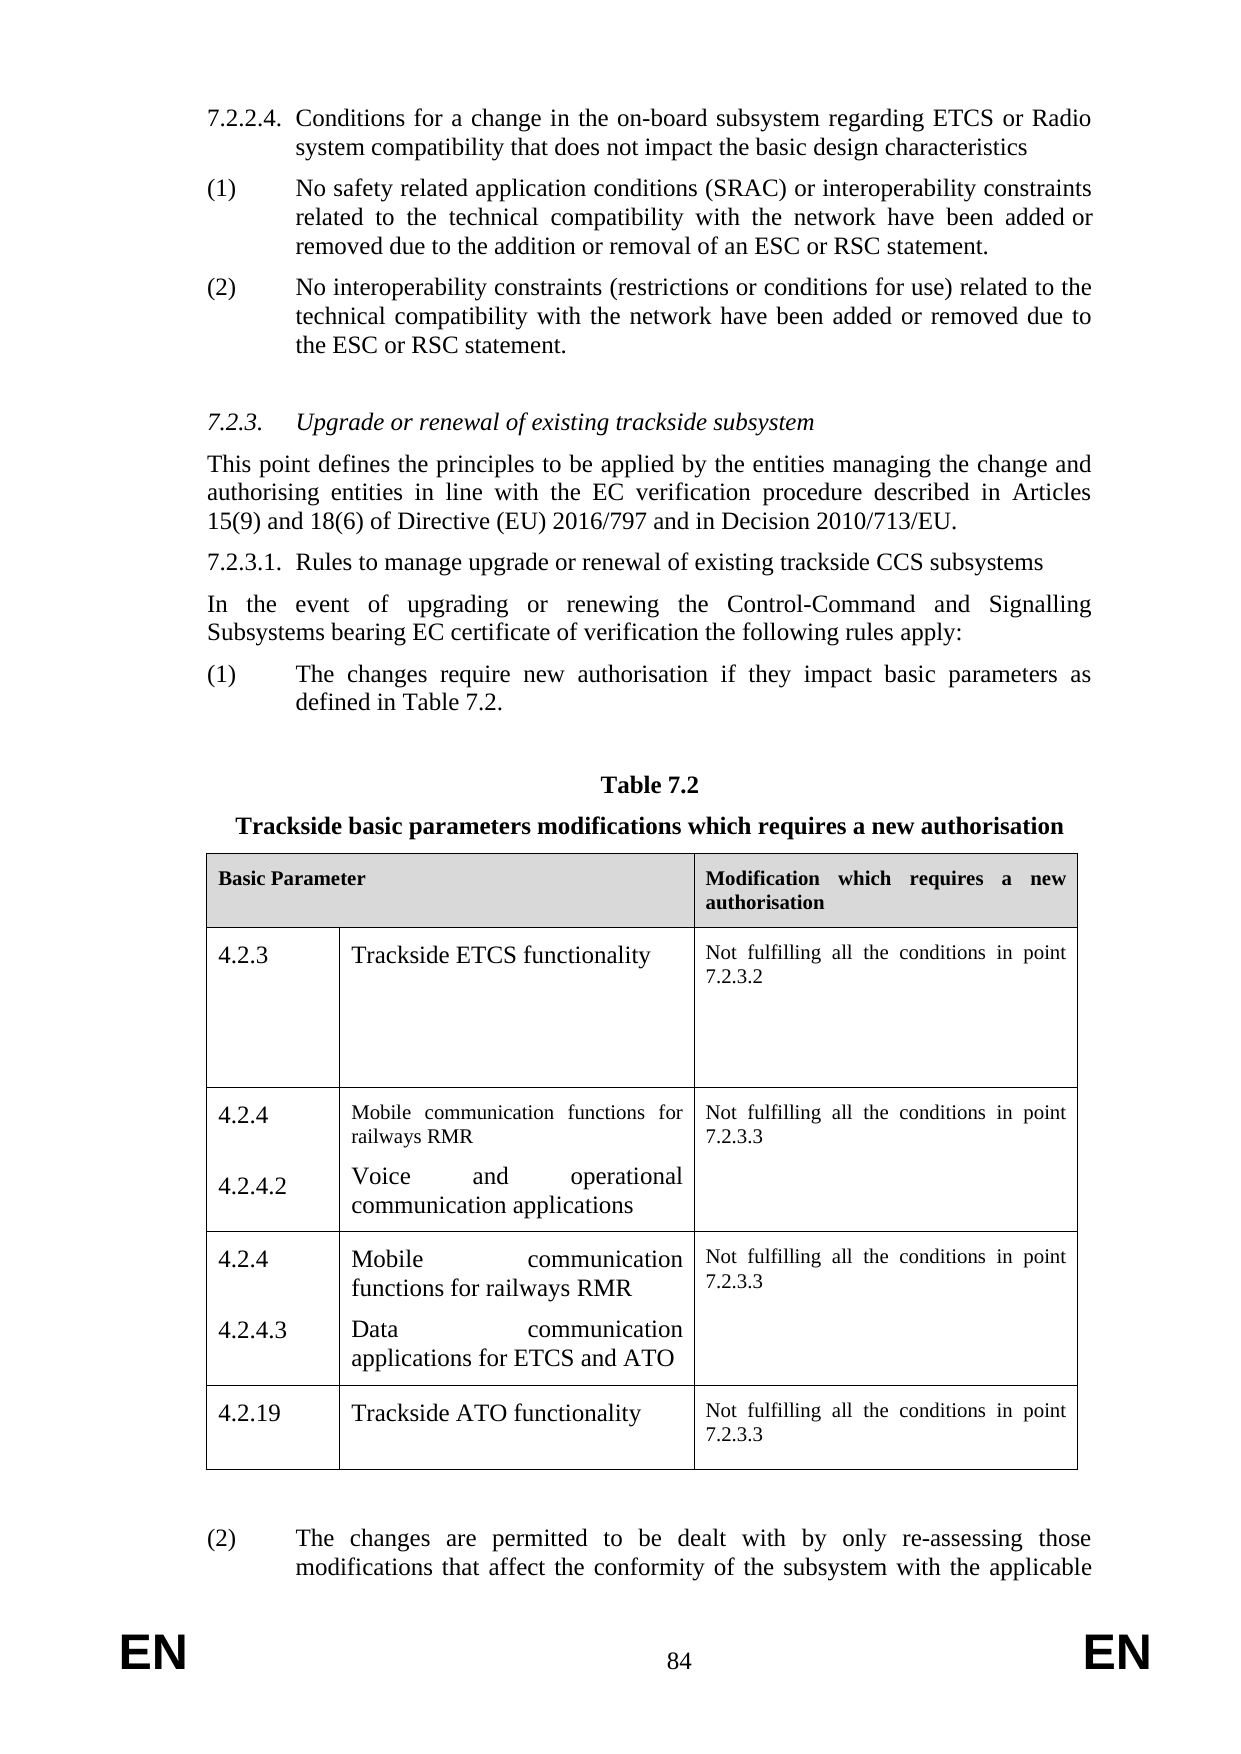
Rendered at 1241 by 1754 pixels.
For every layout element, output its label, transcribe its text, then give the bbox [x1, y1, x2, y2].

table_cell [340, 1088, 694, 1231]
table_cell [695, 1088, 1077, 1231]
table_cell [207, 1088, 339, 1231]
text Trackside basic parameters modifications which requires a new authorisation [207, 811, 1093, 840]
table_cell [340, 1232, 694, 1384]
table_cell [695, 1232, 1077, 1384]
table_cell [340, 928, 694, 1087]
subtitle Upgrade or renewal of existing trackside subsystem [207, 407, 1093, 436]
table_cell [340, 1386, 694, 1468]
list No safety related application conditions (SRAC) or interoperability constraints related to the technical compatibility with the network have been added or removed due to the addition or removal of an ESC or RSC statement. [207, 173, 1093, 260]
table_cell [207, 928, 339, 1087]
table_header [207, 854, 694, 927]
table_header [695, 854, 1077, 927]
text This point defines the principles to be applied by the entities managing the change and authorising entities in line with the EC verification procedure described in Articles 15(9) and 18(6) of Directive (EU) 2016/797 and in Decision 2010/713/EU. [207, 449, 1093, 535]
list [207, 1523, 1093, 1581]
list No interoperability constraints (restrictions or conditions for use) related to the technical compatibility with the network have been added or removed due to the ESC or RSC statement. [207, 272, 1093, 358]
text In the event of upgrading or renewing the Control-Command and Signalling Subsystems bearing EC certificate of verification the following rules apply: [207, 589, 1093, 646]
text Table 7.2 [207, 770, 1093, 799]
subtitle Rules to manage upgrade or renewal of existing trackside CCS subsystems [207, 547, 1093, 576]
subtitle Conditions for a change in the on-board subsystem regarding ETCS or Radio system compatibility that does not impact the basic design characteristics [207, 103, 1093, 161]
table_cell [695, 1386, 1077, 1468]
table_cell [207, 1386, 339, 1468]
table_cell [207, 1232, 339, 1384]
list The changes require new authorisation if they impact basic parameters as defined in Table 7.2. [207, 659, 1093, 716]
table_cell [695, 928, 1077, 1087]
